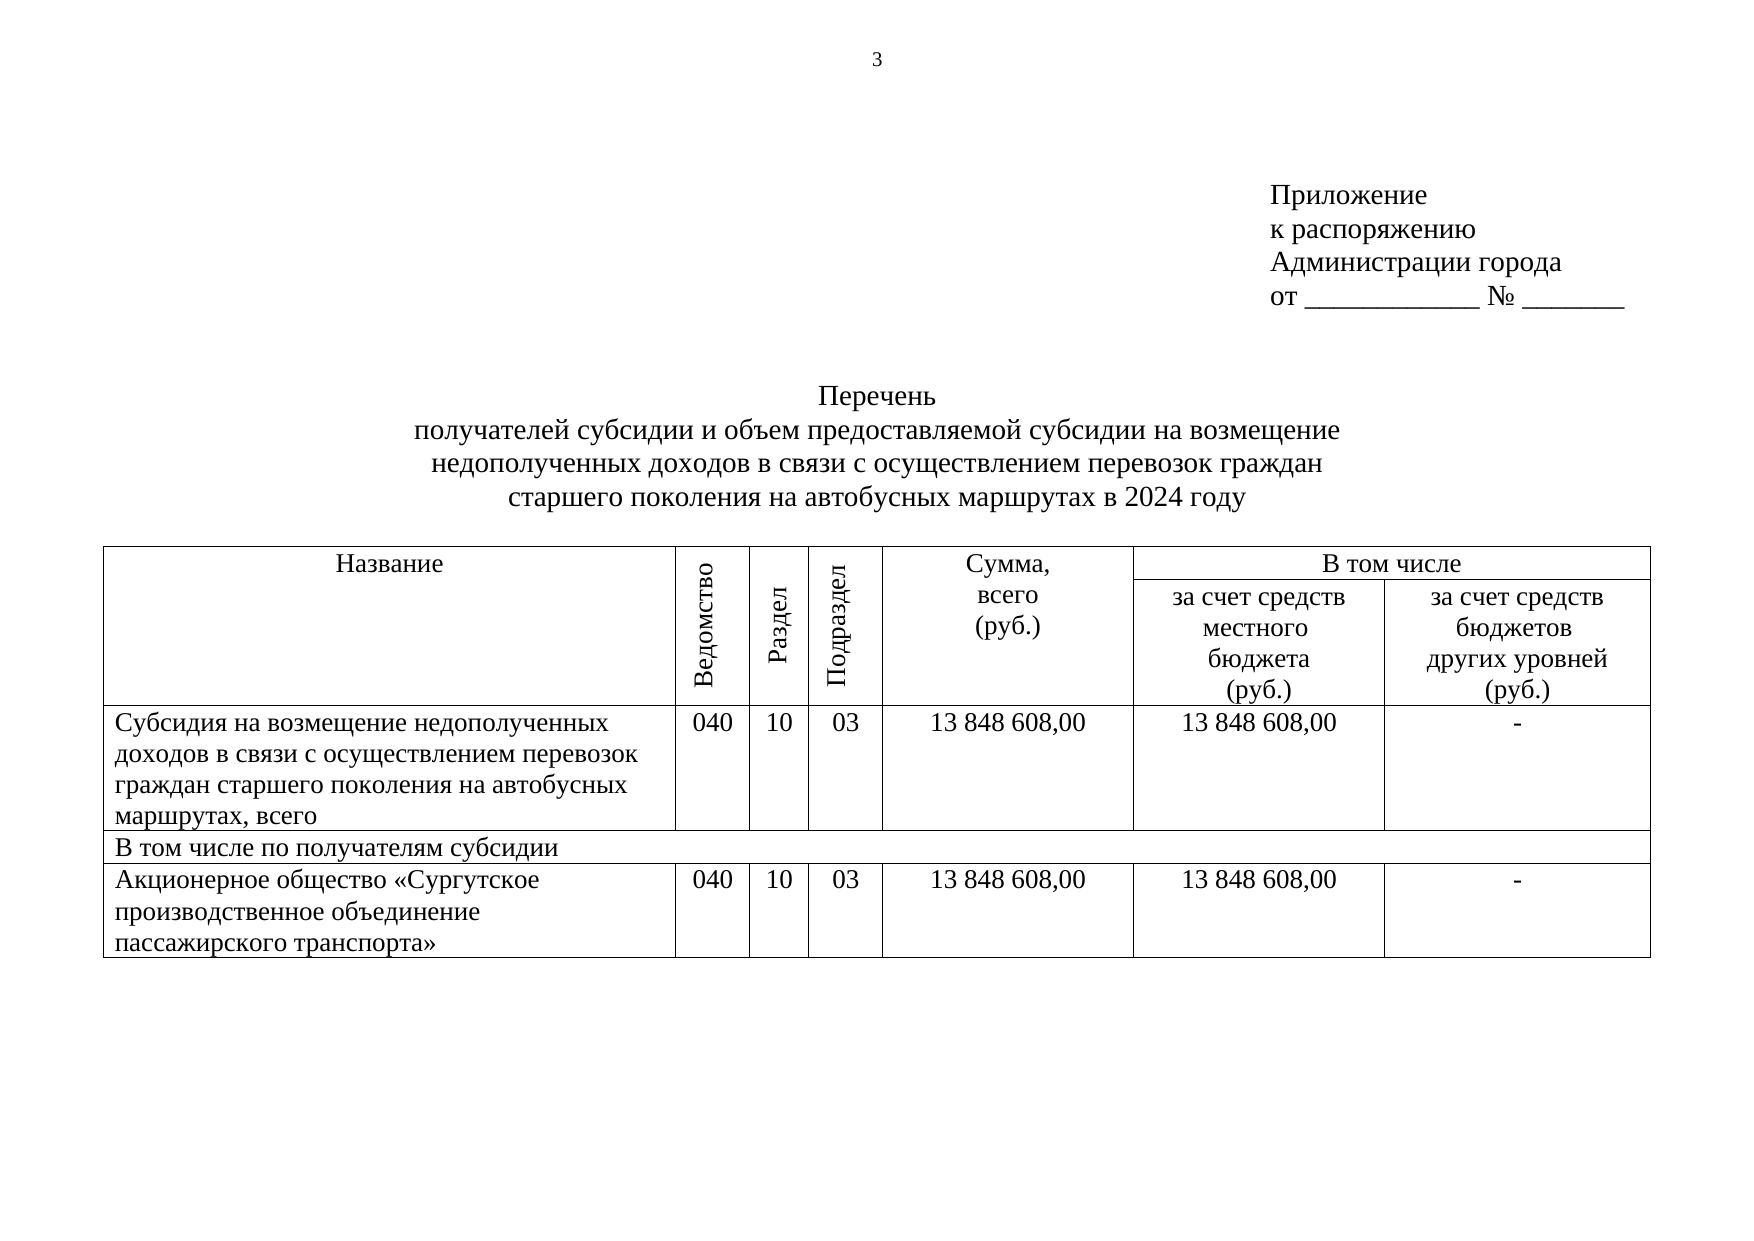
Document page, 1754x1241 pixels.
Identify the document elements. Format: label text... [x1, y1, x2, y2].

table_header Сумма, всего (руб.) [883, 547, 1133, 705]
table_cell за счет средств бюджетов других уровней (руб.) [1385, 580, 1650, 705]
table_cell за счет средств местного бюджета (руб.) [1134, 580, 1384, 705]
text Приложение [1270, 177, 1636, 211]
table_cell 10 [750, 706, 808, 830]
table_cell 040 [676, 706, 749, 830]
text Перечень [118, 378, 1636, 412]
table_cell 13 848 608,00 [1134, 864, 1384, 957]
table_cell 040 [676, 864, 749, 957]
table_cell 03 [809, 706, 882, 830]
table_cell - [1385, 864, 1650, 957]
text к распоряжению [1270, 211, 1636, 244]
text получателей субсидии и объем предоставляемой субсидии на возмещение [118, 412, 1636, 446]
table_cell 03 [809, 864, 882, 957]
table_cell - [1385, 706, 1650, 830]
table_header Подраздел [809, 547, 882, 705]
text старшего поколения на автобусных маршрутах в 2024 году [118, 479, 1636, 513]
table_cell В том числе по получателям субсидии [104, 831, 1650, 862]
table_header Ведомство [676, 547, 749, 705]
table_header Название [104, 547, 675, 705]
text недополученных доходов в связи с осуществлением перевозок граждан [118, 446, 1636, 479]
table_cell 13 848 608,00 [883, 864, 1133, 957]
table_cell Субсидия на возмещение недополученных доходов в связи с осуществлением перевозок граждан старшего поколения на автобусных маршрутах, всего [104, 706, 675, 830]
table_cell 13 848 608,00 [883, 706, 1133, 830]
table_cell 10 [750, 864, 808, 957]
table_header Раздел [750, 547, 808, 705]
text от ____________ № _______ [1270, 278, 1636, 311]
table_header В том числе [1134, 547, 1650, 579]
text Администрации города [1270, 244, 1636, 278]
table_cell Акционерное общество «Сургутское производственное объединение пассажирского транспорта» [104, 864, 675, 957]
table_cell 13 848 608,00 [1134, 706, 1384, 830]
